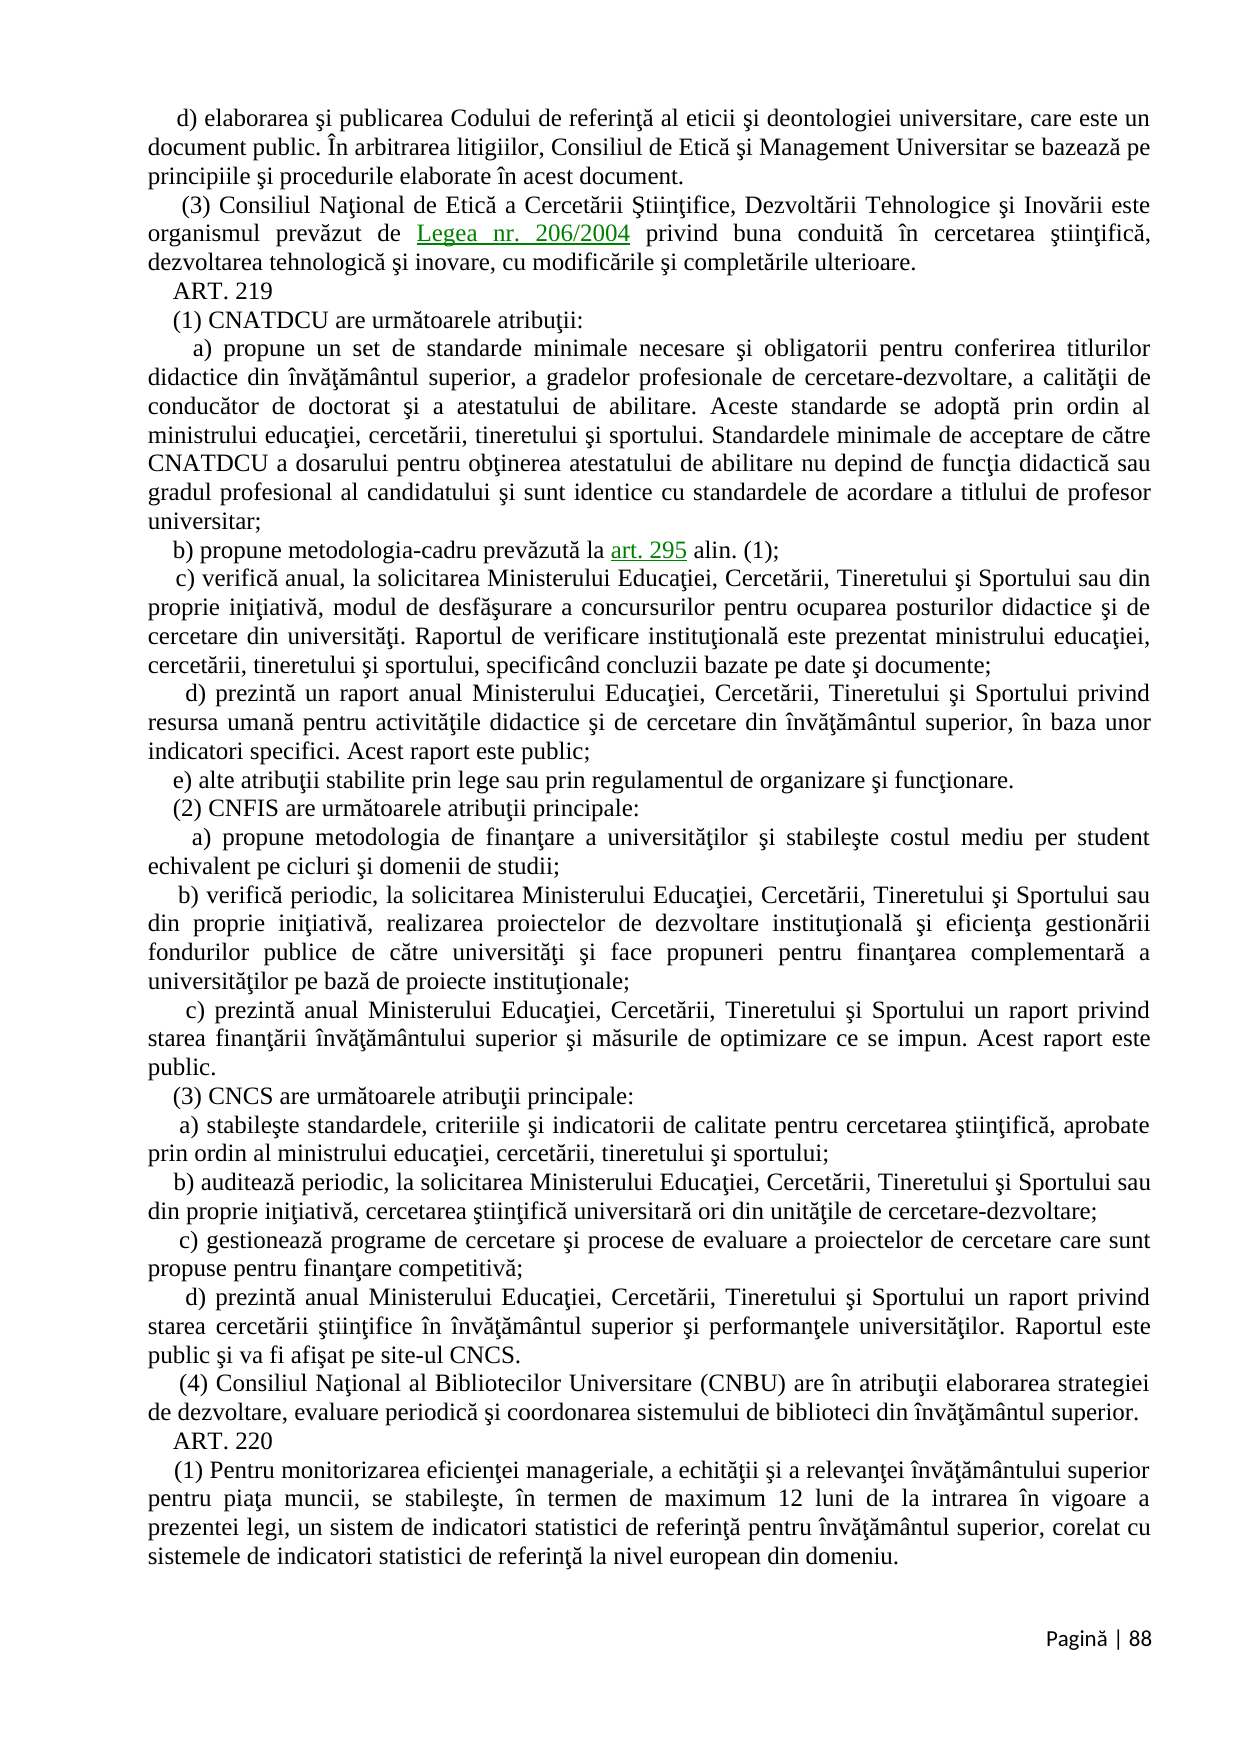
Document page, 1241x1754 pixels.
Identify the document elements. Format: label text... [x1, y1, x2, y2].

text (3) Consiliul Naţional de Etică a Cercetării Ştiinţifice, Dezvoltării Tehnologice şi Inovării este organismul prevăzut de Legea nr. 206/2004 privind buna conduită în cercetarea ştiinţifică, dezvoltarea tehnologică şi inovare, cu modificările şi completările ulterioare. [148, 190, 1152, 276]
text (1) Pentru monitorizarea eficienţei manageriale, a echităţii şi a relevanţei învăţământului superior pentru piaţa muncii, se stabileşte, în termen de maximum 12 luni de la intrarea în vigoare a prezentei legi, un sistem de indicatori statistici de referinţă pentru învăţământul superior, corelat cu sistemele de indicatori statistici de referinţă la nivel european din domeniu. [148, 1455, 1152, 1570]
text a) propune un set de standarde minimale necesare şi obligatorii pentru conferirea titlurilor didactice din învăţământul superior, a gradelor profesionale de cercetare-dezvoltare, a calităţii de conducător de doctorat şi a atestatului de abilitare. Aceste standarde se adoptă prin ordin al ministrului educaţiei, cercetării, tineretului şi sportului. Standardele minimale de acceptare de către CNATDCU a dosarului pentru obţinerea atestatului de abilitare nu depind de funcţia didactică sau gradul profesional al candidatului şi sunt identice cu standardele de acordare a titlului de profesor universitar; [148, 333, 1152, 535]
text e) alte atribuţii stabilite prin lege sau prin regulamentul de organizare şi funcţionare. [148, 765, 1152, 793]
text (3) CNCS are următoarele atribuţii principale: [148, 1081, 1152, 1110]
text ART. 220 [148, 1426, 1152, 1455]
text c) prezintă anual Ministerului Educaţiei, Cercetării, Tineretului şi Sportului un raport privind starea finanţării învăţământului superior şi măsurile de optimizare ce se impun. Acest raport este public. [148, 995, 1152, 1081]
text a) stabileşte standardele, criteriile şi indicatorii de calitate pentru cercetarea ştiinţifică, aprobate prin ordin al ministrului educaţiei, cercetării, tineretului şi sportului; [148, 1110, 1152, 1167]
text (2) CNFIS are următoarele atribuţii principale: [148, 793, 1152, 822]
text b) propune metodologia-cadru prevăzută la art. 295 alin. (1); [148, 535, 1152, 563]
text c) verifică anual, la solicitarea Ministerului Educaţiei, Cercetării, Tineretului şi Sportului sau din proprie iniţiativă, modul de desfăşurare a concursurilor pentru ocuparea posturilor didactice şi de cercetare din universităţi. Raportul de verificare instituţională este prezentat ministrului educaţiei, cercetării, tineretului şi sportului, specificând concluzii bazate pe date şi documente; [148, 563, 1152, 678]
text (1) CNATDCU are următoarele atribuţii: [148, 305, 1152, 333]
text d) prezintă anual Ministerului Educaţiei, Cercetării, Tineretului şi Sportului un raport privind starea cercetării ştiinţifice în învăţământul superior şi performanţele universităţilor. Raportul este public şi va fi afişat pe site-ul CNCS. [148, 1282, 1152, 1368]
text (4) Consiliul Naţional al Bibliotecilor Universitare (CNBU) are în atribuţii elaborarea strategiei de dezvoltare, evaluare periodică şi coordonarea sistemului de biblioteci din învăţământul superior. [148, 1368, 1152, 1426]
text b) auditează periodic, la solicitarea Ministerului Educaţiei, Cercetării, Tineretului şi Sportului sau din proprie iniţiativă, cercetarea ştiinţifică universitară ori din unităţile de cercetare-dezvoltare; [148, 1167, 1152, 1225]
text d) elaborarea şi publicarea Codului de referinţă al eticii şi deontologiei universitare, care este un document public. În arbitrarea litigiilor, Consiliul de Etică şi Management Universitar se bazează pe principiile şi procedurile elaborate în acest document. [148, 103, 1152, 190]
text d) prezintă un raport anual Ministerului Educaţiei, Cercetării, Tineretului şi Sportului privind resursa umană pentru activităţile didactice şi de cercetare din învăţământul superior, în baza unor indicatori specifici. Acest raport este public; [148, 678, 1152, 765]
text c) gestionează programe de cercetare şi procese de evaluare a proiectelor de cercetare care sunt propuse pentru finanţare competitivă; [148, 1225, 1152, 1282]
text ART. 219 [148, 276, 1152, 305]
text b) verifică periodic, la solicitarea Ministerului Educaţiei, Cercetării, Tineretului şi Sportului sau din proprie iniţiativă, realizarea proiectelor de dezvoltare instituţională şi eficienţa gestionării fondurilor publice de către universităţi şi face propuneri pentru finanţarea complementară a universităţilor pe bază de proiecte instituţionale; [148, 880, 1152, 995]
text a) propune metodologia de finanţare a universităţilor şi stabileşte costul mediu per student echivalent pe cicluri şi domenii de studii; [148, 822, 1152, 880]
